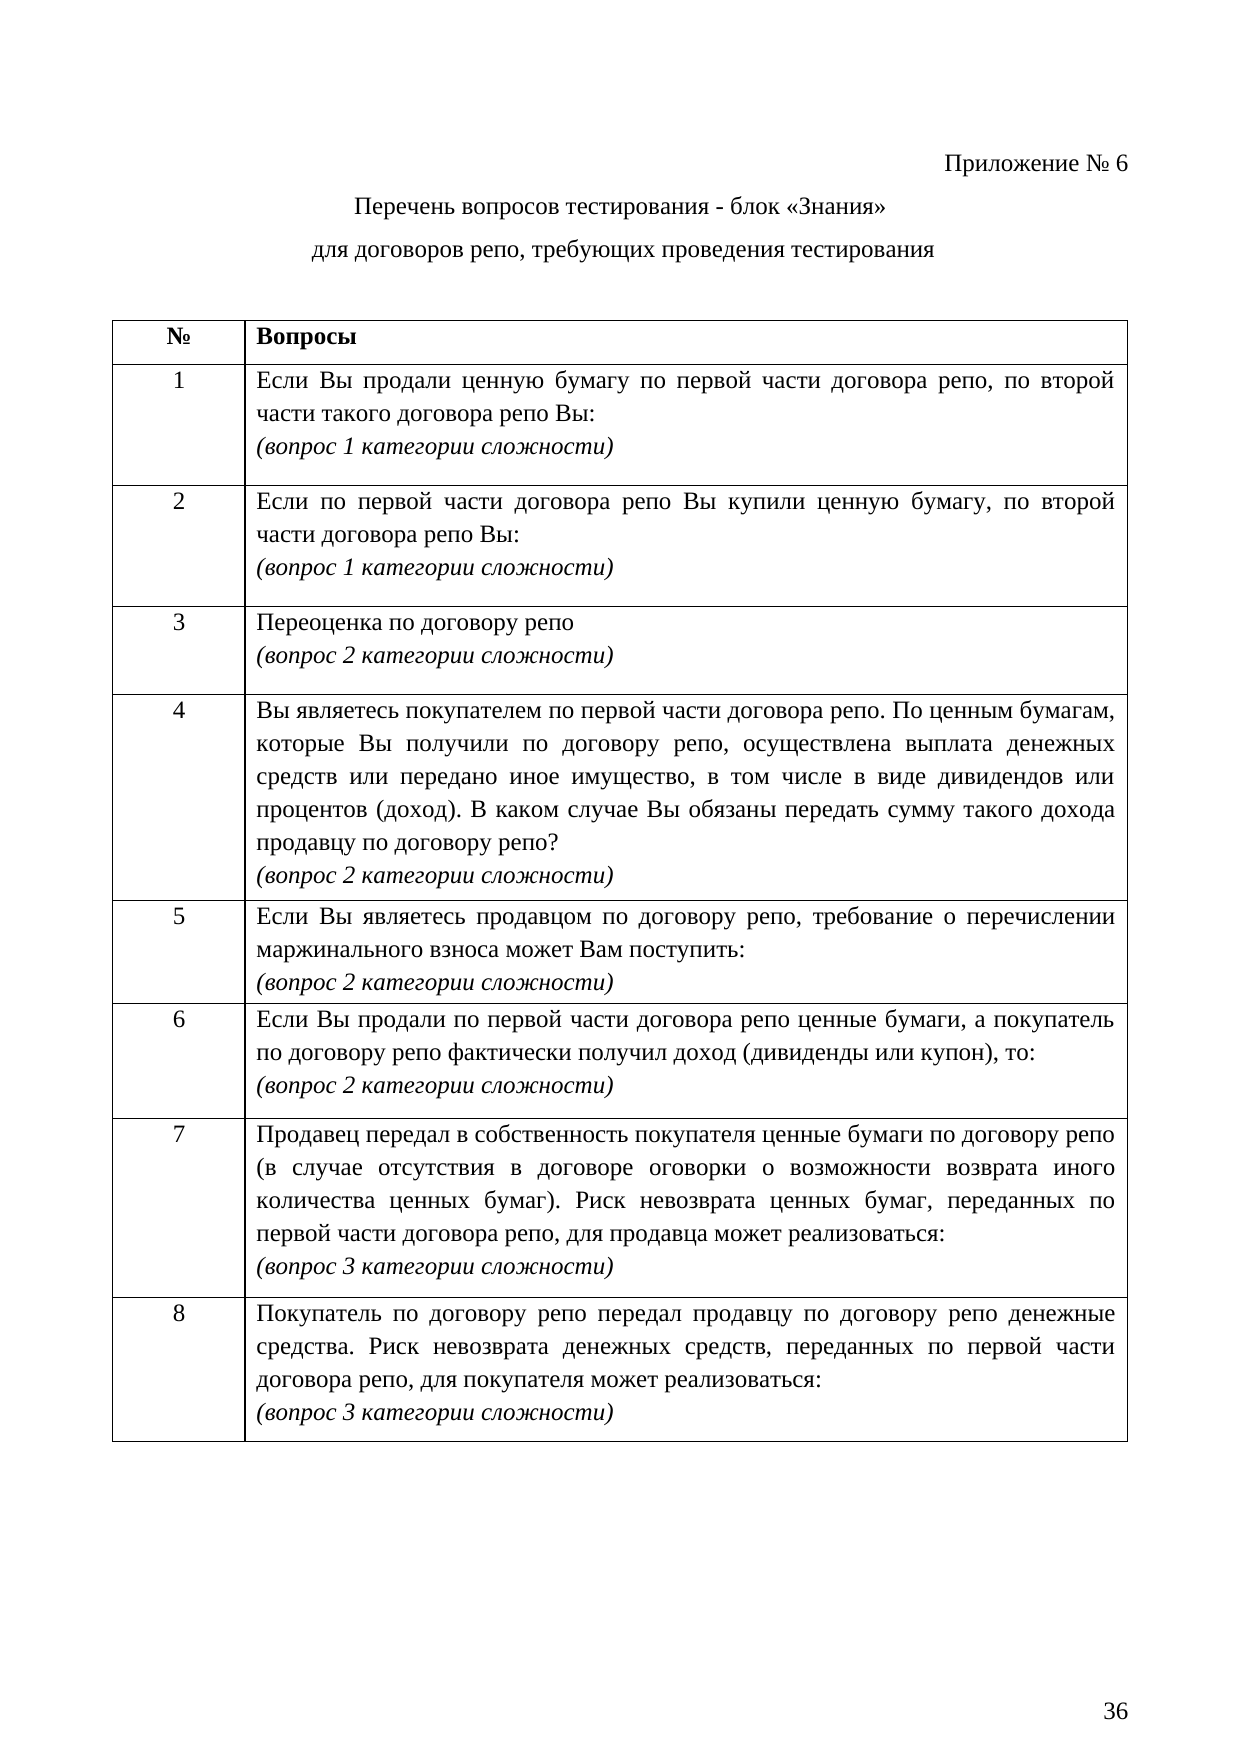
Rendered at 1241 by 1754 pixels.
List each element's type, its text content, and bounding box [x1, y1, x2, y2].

table_cell 5 [113, 901, 244, 1003]
table_cell 1 [113, 365, 244, 485]
table_cell Если Вы продали по первой части договора репо ценные бумаги, а покупатель по договору репо фактически получил доход (дивиденды или купон), то: (вопрос 2 категории сложности) [246, 1004, 1127, 1118]
table_cell 4 [113, 695, 244, 900]
table_cell Вы являетесь покупателем по первой части договора репо. По ценным бумагам, которые Вы получили по договору репо, осуществлена выплата денежных средств или передано иное имущество, в том числе в виде дивидендов или процентов (доход). В каком случае Вы обязаны передать сумму такого дохода продавцу по договору репо? (вопрос 2 категории сложности) [246, 695, 1127, 900]
table_cell Продавец передал в собственность покупателя ценные бумаги по договору репо (в случае отсутствия в договоре оговорки о возможности возврата иного количества ценных бумаг). Риск невозврата ценных бумаг, переданных по первой части договора репо, для продавца может реализоваться: (вопрос 3 категории сложности) [246, 1119, 1127, 1297]
table_cell 7 [113, 1119, 244, 1297]
text Приложение № 6 [112, 148, 1128, 176]
table_header Вопросы [246, 321, 1127, 364]
table_cell 8 [113, 1298, 244, 1441]
table_cell Если Вы являетесь продавцом по договору репо, требование о перечислении маржинального взноса может Вам поступить: (вопрос 2 категории сложности) [246, 901, 1127, 1003]
text для договоров репо, требующих проведения тестирования [112, 234, 1128, 263]
table_cell Покупатель по договору репо передал продавцу по договору репо денежные средства. Риск невозврата денежных средств, переданных по первой части договора репо, для покупателя может реализоваться: (вопрос 3 категории сложности) [246, 1298, 1127, 1441]
table_cell 2 [113, 486, 244, 606]
table_header № [113, 321, 244, 364]
table_cell 3 [113, 607, 244, 694]
table_cell Если Вы продали ценную бумагу по первой части договора репо, по второй части такого договора репо Вы: (вопрос 1 категории сложности) [246, 365, 1127, 485]
table_cell Если по первой части договора репо Вы купили ценную бумагу, по второй части договора репо Вы: (вопрос 1 категории сложности) [246, 486, 1127, 606]
table_cell 6 [113, 1004, 244, 1118]
text Перечень вопросов тестирования - блок «Знания» [112, 191, 1128, 219]
table_cell Переоценка по договору репо (вопрос 2 категории сложности) [246, 607, 1127, 694]
